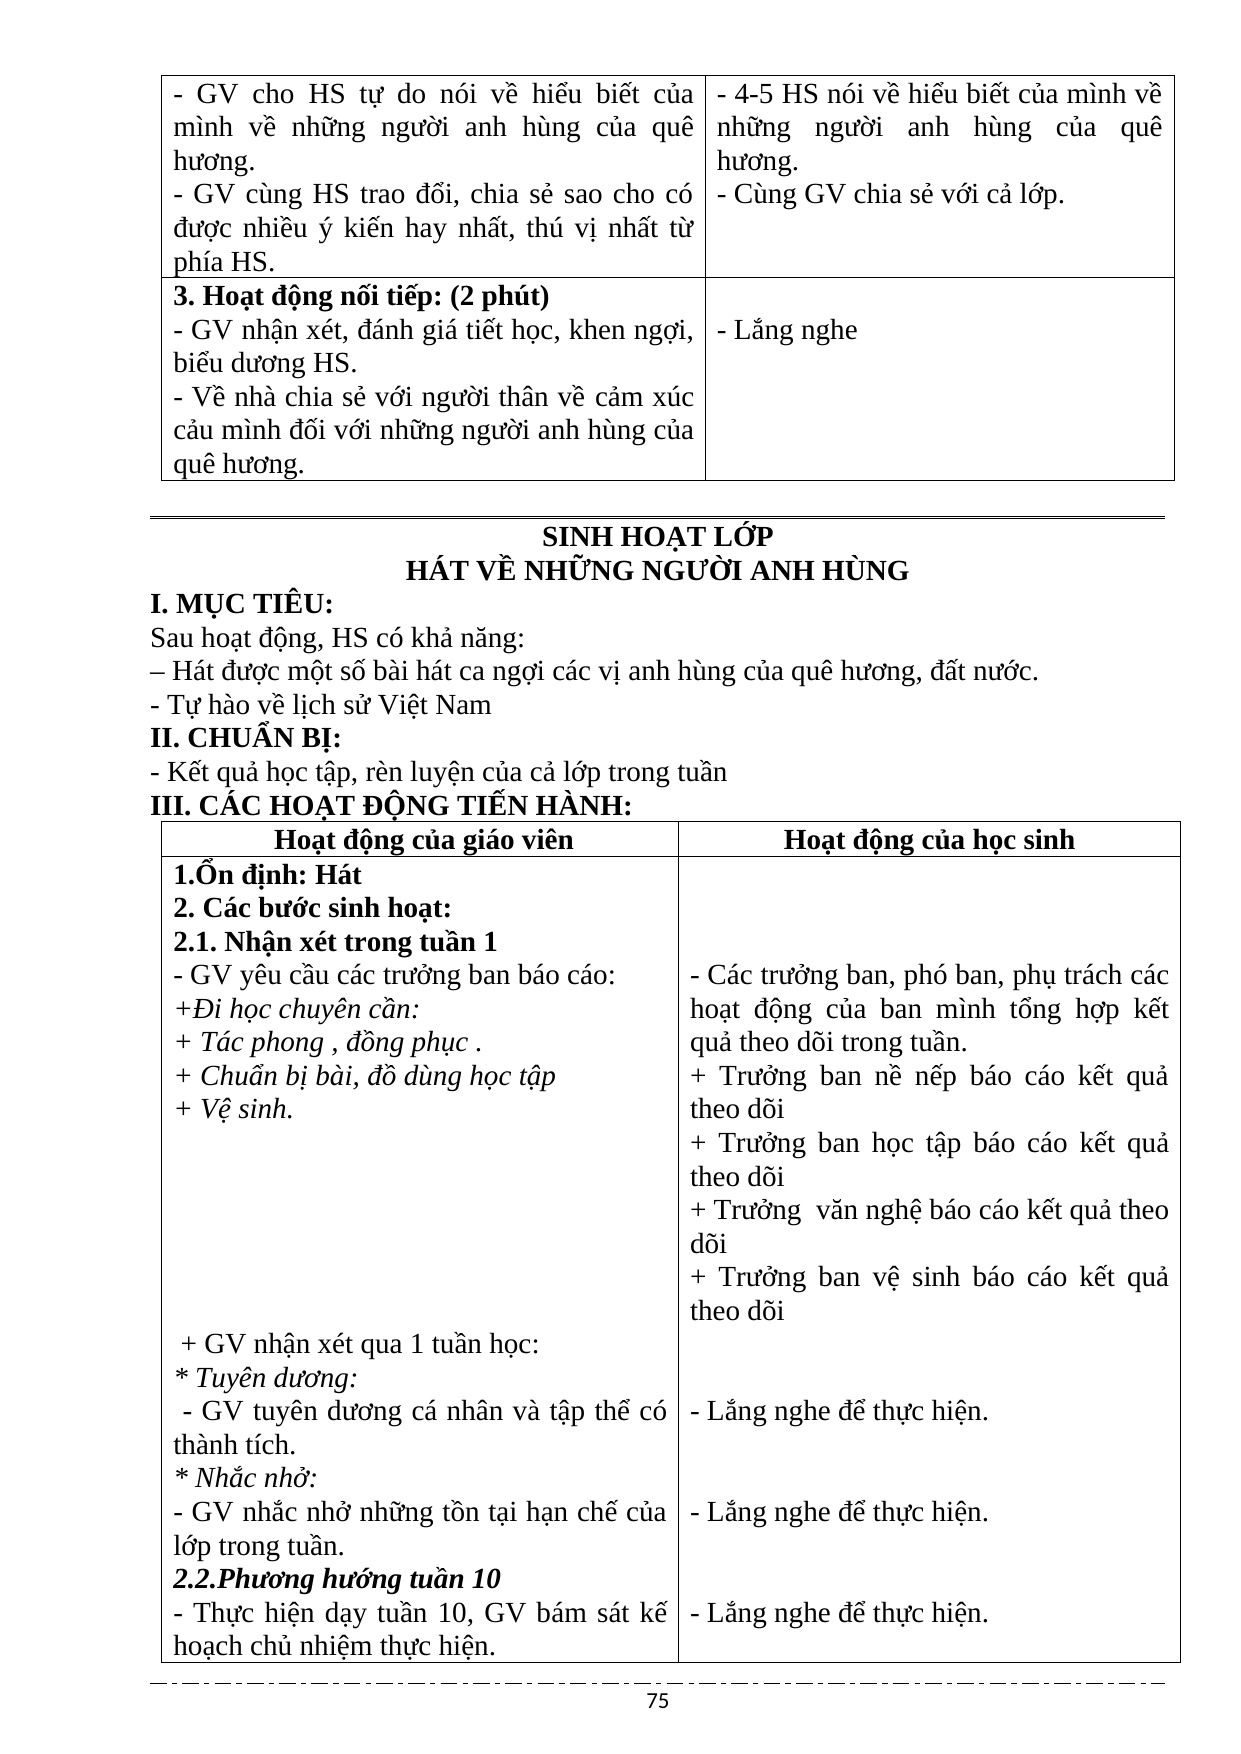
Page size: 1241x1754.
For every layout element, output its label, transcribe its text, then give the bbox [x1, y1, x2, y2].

text – Hát được một số bài hát ca ngợi các vị anh hùng của quê hương, đất nước. [150, 653, 1165, 687]
text Sau hoạt động, HS có khả năng: [150, 620, 1165, 653]
text III. CÁC HOẠT ĐỘNG TIẾN HÀNH: [150, 788, 1165, 821]
text SINH HOẠT LỚP [150, 519, 1165, 553]
table_header Hoạt động của học sinh [679, 822, 1180, 856]
table_cell - HS chia sẻ trong nhóm. - 4-5 HS nói về hiểu biết của mình về những người anh hùng của quê hương. - Cùng GV chia sẻ với cả lớp. [706, 76, 1174, 277]
table_header Hoạt động của giáo viên [162, 822, 678, 856]
text I. MỤC TIÊU: [150, 586, 1165, 620]
text - Kết quả học tập, rèn luyện của cả lớp trong tuần [150, 754, 1165, 788]
table_cell - Lắng nghe [706, 278, 1174, 479]
text - Tự hào về lịch sử Việt Nam [150, 687, 1165, 721]
text HÁT VỀ NHỮNG NGƯỜI ANH HÙNG [150, 553, 1165, 586]
table_cell 3. Hoạt động nối tiếp: (2 phút) - GV nhận xét, đánh giá tiết học, khen ngợi, biểu dương HS. - Về nhà chia sẻ với người thân về cảm xúc cảu mình đối với những người anh hùng của quê hương. [162, 278, 705, 479]
text II. CHUẨN BỊ: [150, 721, 1165, 754]
